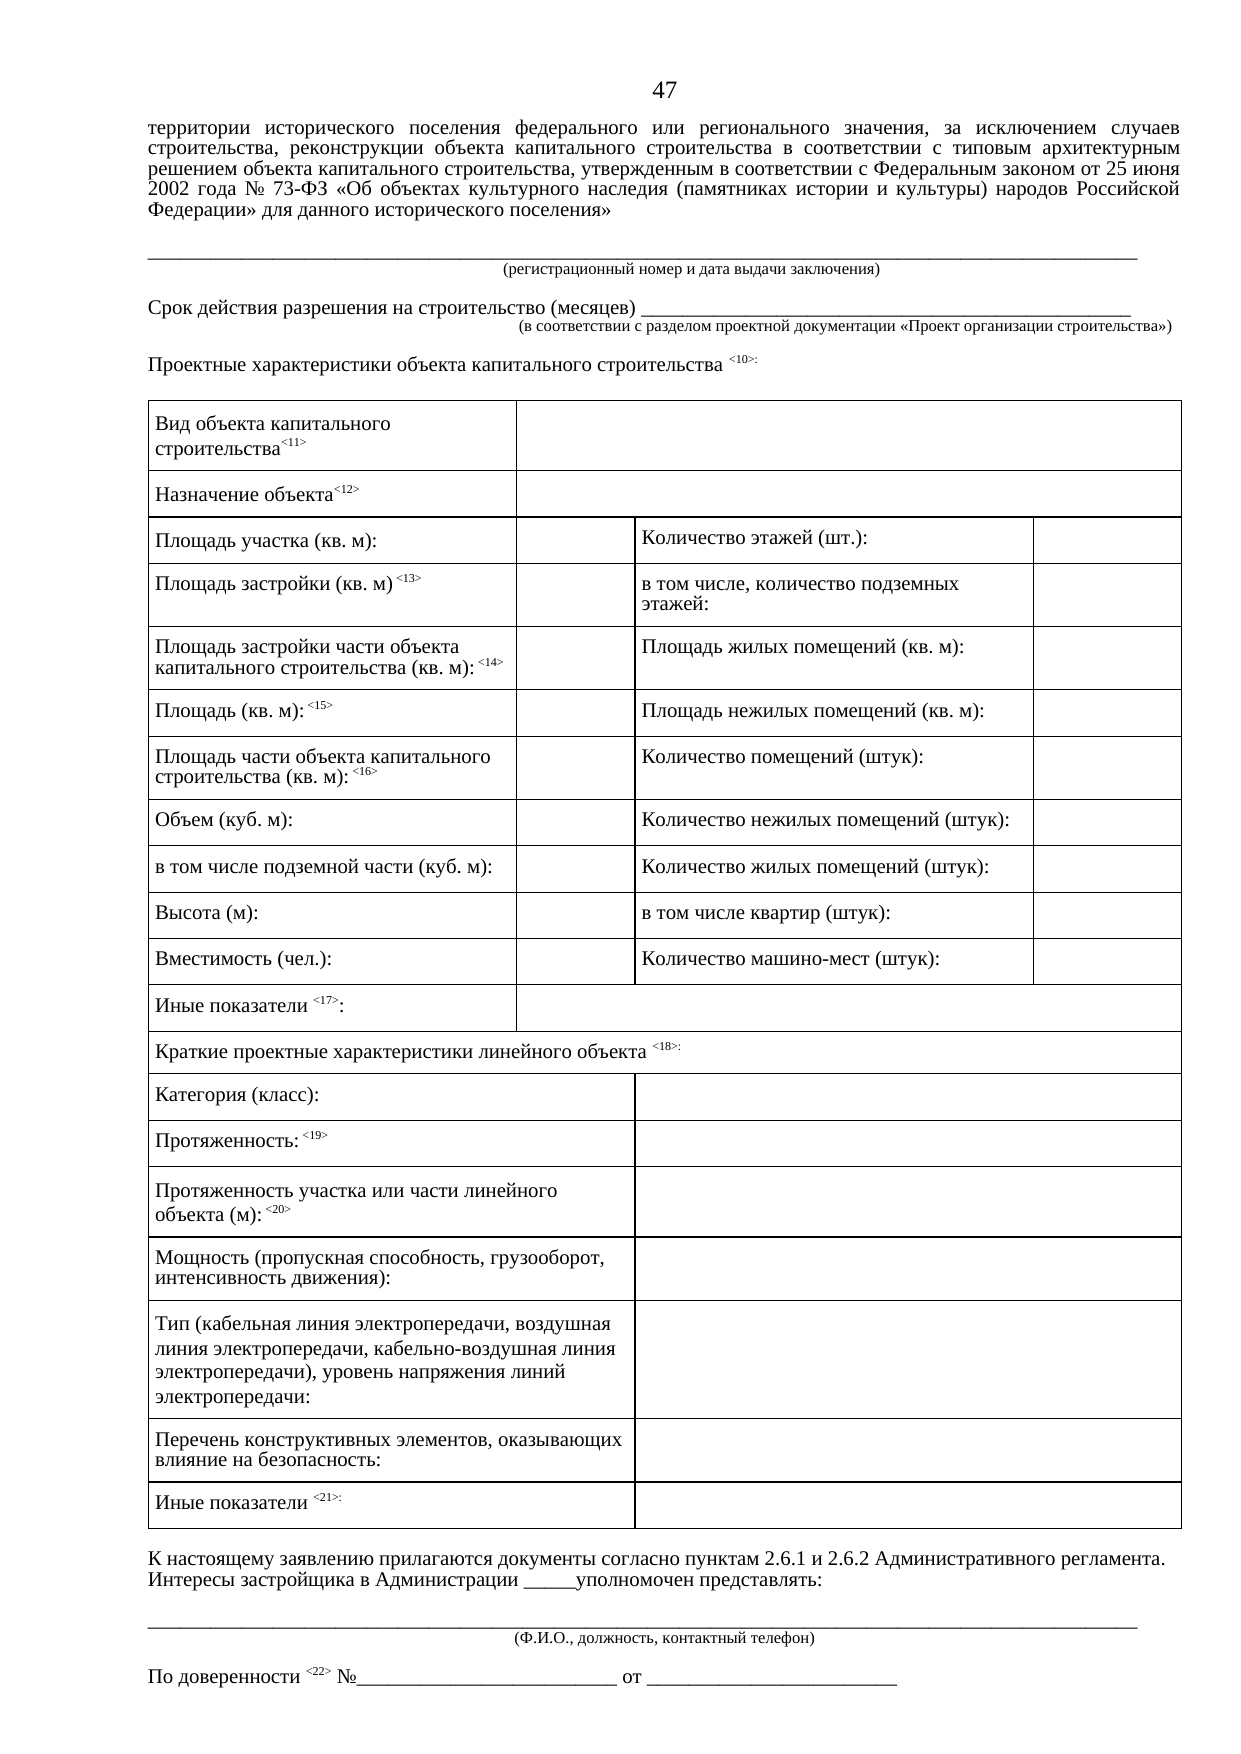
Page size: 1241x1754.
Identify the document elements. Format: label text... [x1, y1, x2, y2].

text (Ф.И.О., должность, контактный телефон) [787, 1631, 1181, 1647]
table_cell [517, 690, 634, 736]
table_cell [1034, 690, 1181, 736]
table_cell [517, 939, 634, 984]
table_cell Мощность (пропускная способность, грузооборот, интенсивность движения): [149, 1238, 634, 1300]
table_cell Иные показатели <21>: [149, 1483, 634, 1528]
table_cell Высота (м): [149, 893, 516, 938]
table_header [517, 401, 1181, 470]
table_cell Количество помещений (штук): [636, 737, 1033, 799]
table_cell [517, 627, 634, 689]
table_cell [517, 564, 634, 626]
table_cell Назначение объекта<12> [149, 471, 516, 516]
table_cell [517, 800, 634, 845]
table_cell Количество жилых помещений (штук): [636, 846, 1033, 892]
table_cell [1034, 939, 1181, 984]
text _______________________________________________________________________________________________ [148, 1611, 1181, 1631]
table_cell в том числе подземной части (куб. м): [149, 846, 516, 892]
table_cell Площадь застройки части объекта капитального строительства (кв. м): <14> [149, 627, 516, 689]
table_cell Протяженность участка или части линейного объекта (м): <20> [149, 1167, 634, 1236]
table_cell [1034, 518, 1181, 563]
table_cell Краткие проектные характеристики линейного объекта <18>: [149, 1032, 1181, 1073]
table_cell [1034, 737, 1181, 799]
table_cell в том числе, количество подземных этажей: [636, 564, 1033, 626]
table_cell [636, 1238, 1181, 1300]
table_cell Категория (класс): [149, 1074, 634, 1120]
text К настоящему заявлению прилагаются документы согласно пунктам 2.6.1 и 2.6.2 Административного регламента. [148, 1549, 1181, 1570]
table_cell Объем (куб. м): [149, 800, 516, 845]
text (Ф.И.О., должность, контактный телефон) [148, 1631, 786, 1647]
table_cell [517, 893, 634, 938]
table_cell [636, 1301, 1181, 1418]
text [148, 118, 1181, 221]
table_cell [517, 985, 1181, 1031]
text (регистрационный номер и дата выдачи заключения) [148, 261, 1181, 278]
text Проектные характеристики объекта капитального строительства <10>: [148, 355, 1181, 376]
table_cell [517, 737, 634, 799]
table_cell Площадь застройки (кв. м) <13> [149, 564, 516, 626]
table_cell [1034, 846, 1181, 892]
table_cell Количество этажей (шт.): [636, 518, 1033, 563]
table_cell Перечень конструктивных элементов, оказывающих влияние на безопасность: [149, 1419, 634, 1481]
table_cell Иные показатели <17>: [149, 985, 516, 1031]
table_cell Вместимость (чел.): [149, 939, 516, 984]
table_cell [1034, 893, 1181, 938]
table_cell Площадь (кв. м): <15> [149, 690, 516, 736]
table_cell Площадь жилых помещений (кв. м): [636, 627, 1033, 689]
table_cell [636, 1074, 1181, 1120]
table_cell [1034, 564, 1181, 626]
table_cell в том числе квартир (штук): [636, 893, 1033, 938]
table_cell [636, 1419, 1181, 1481]
table_cell [517, 518, 634, 563]
text _______________________________________________________________________________________________ [148, 241, 1181, 261]
table_cell Протяженность: <19> [149, 1121, 634, 1166]
table_cell [1034, 800, 1181, 845]
text По доверенности <22> №_________________________ от ________________________ [148, 1668, 1181, 1688]
table_cell Площадь нежилых помещений (кв. м): [636, 690, 1033, 736]
text Срок действия разрешения на строительство (месяцев) _______________________________________________ [148, 298, 1181, 318]
table_cell Тип (кабельная линия электропередачи, воздушная линия электропередачи, кабельно-воздушная линия электропередачи), уровень напряжения линий электропередачи: [149, 1301, 634, 1418]
table_cell Количество машино-мест (штук): [636, 939, 1033, 984]
table_cell [1034, 627, 1181, 689]
table_cell Площадь участка (кв. м): [149, 518, 516, 563]
table_cell [636, 1121, 1181, 1166]
table_cell [636, 1167, 1181, 1236]
table_header Вид объекта капитального строительства<11> [149, 401, 516, 470]
table_cell [636, 1483, 1181, 1528]
text (в соответствии с разделом проектной документации «Проект организации строительства») [148, 318, 1181, 335]
table_cell Количество нежилых помещений (штук): [636, 800, 1033, 845]
table_cell [517, 471, 1181, 516]
table_cell [517, 846, 634, 892]
table_cell Площадь части объекта капитального строительства (кв. м): <16> [149, 737, 516, 799]
text Интересы застройщика в Администрации _____уполномочен представлять: [148, 1570, 1181, 1590]
